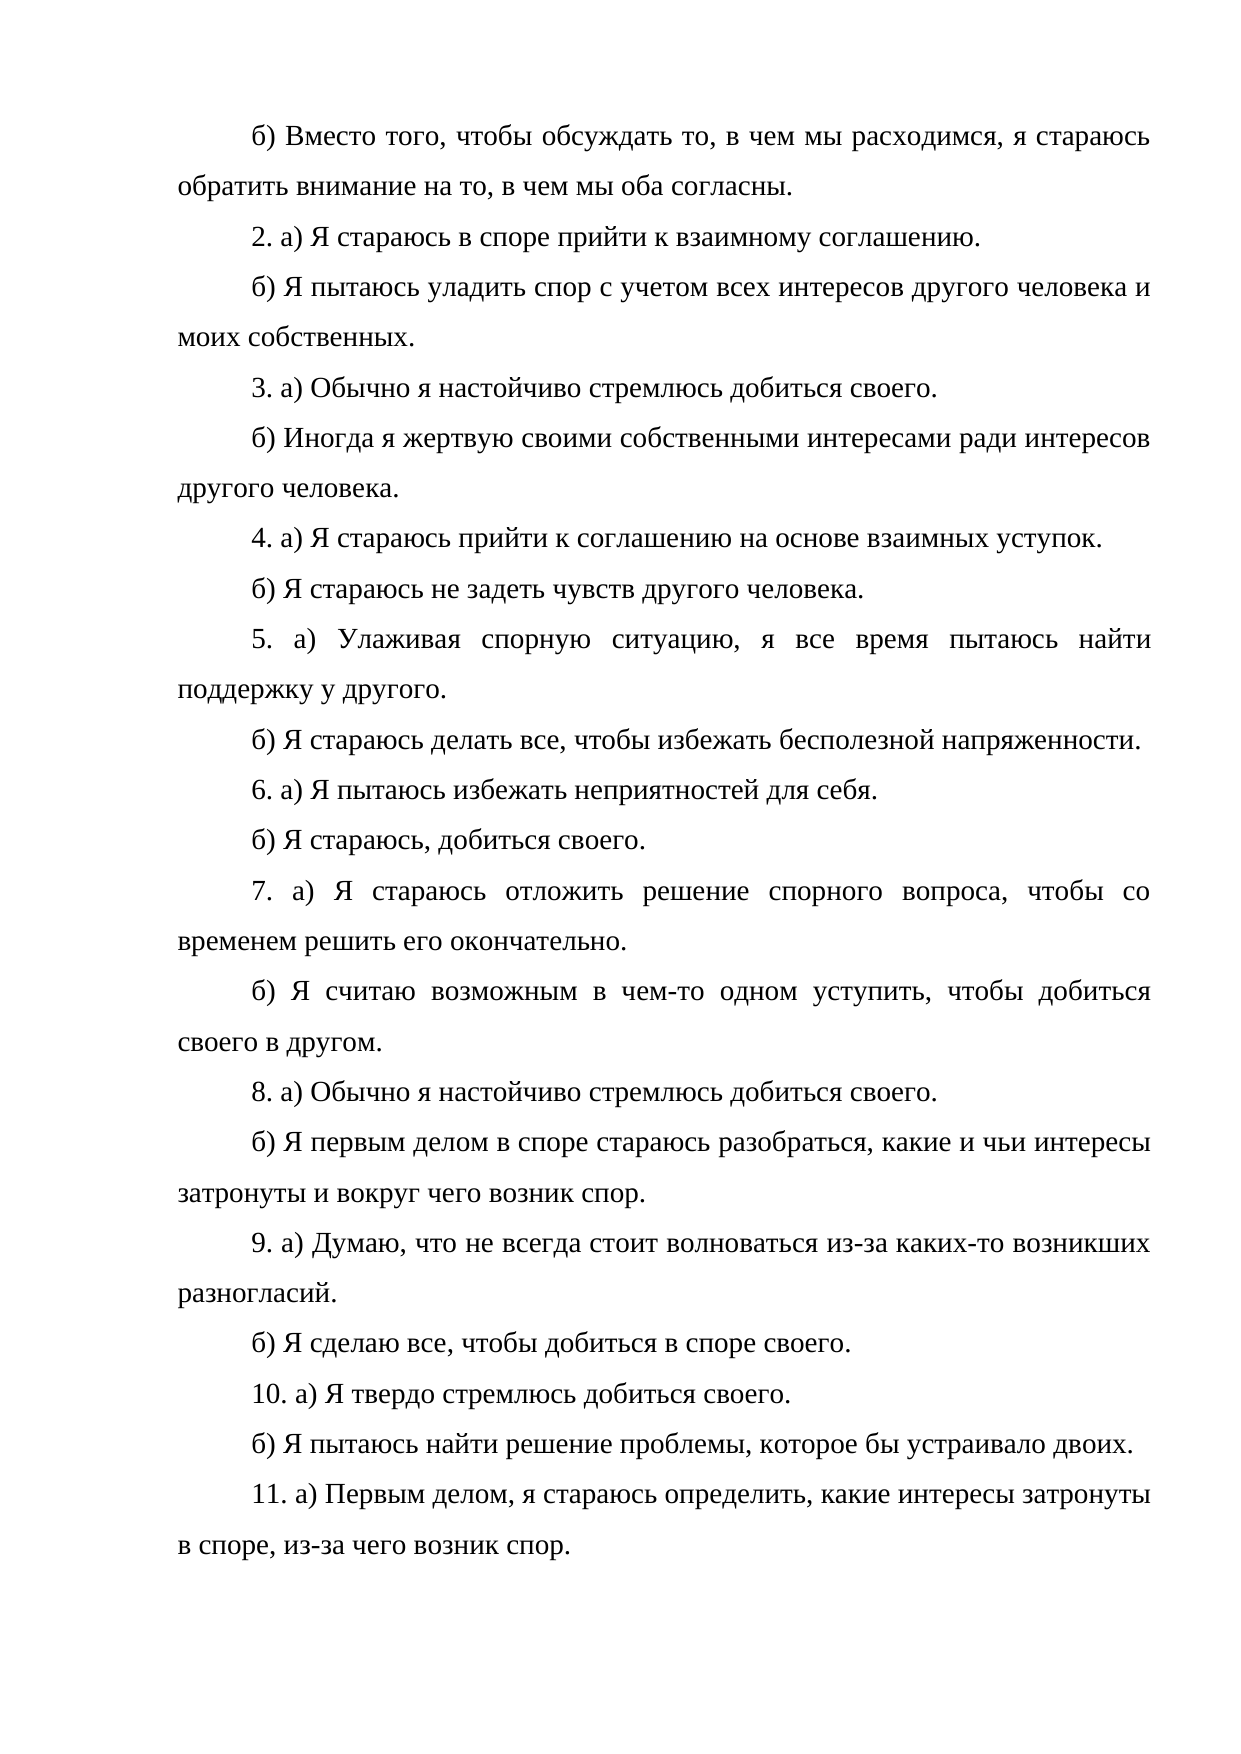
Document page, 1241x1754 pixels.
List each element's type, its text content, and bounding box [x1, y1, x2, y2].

text б) Я считаю возможным в чем-то одном уступить, чтобы добиться своего в другом. [177, 973, 1152, 1057]
text б) Я стараюсь не задеть чувств другого человека. [177, 571, 1152, 604]
text 9. а) Думаю, что не всегда стоит волноваться из-за каких-то возникших разногласий. [177, 1225, 1152, 1309]
text 3. а) Обычно я настойчиво стремлюсь добиться своего. [177, 370, 1152, 403]
text 10. а) Я твердо стремлюсь добиться своего. [177, 1376, 1152, 1409]
text б) Я стараюсь делать все, чтобы избежать бесполезной напряженности. [177, 722, 1152, 755]
text б) Я пытаюсь уладить спор с учетом всех интересов другого человека и моих собственных. [177, 269, 1152, 353]
text 8. а) Обычно я настойчиво стремлюсь добиться своего. [177, 1074, 1152, 1108]
text 2. а) Я стараюсь в споре прийти к взаимному соглашению. [177, 219, 1152, 252]
text б) Я стараюсь, добиться своего. [177, 822, 1152, 856]
text б) Вместо того, чтобы обсуждать то, в чем мы расходимся, я стараюсь обратить внимание на то, в чем мы оба согласны. [177, 118, 1152, 202]
text 4. а) Я стараюсь прийти к соглашению на основе взаимных уступок. [177, 521, 1152, 554]
text б) Иногда я жертвую своими собственными интересами ради интересов другого человека. [177, 420, 1152, 504]
text 7. а) Я стараюсь отложить решение спорного вопроса, чтобы со временем решить его окончательно. [177, 873, 1152, 957]
text б) Я сделаю все, чтобы добиться в споре своего. [177, 1326, 1152, 1359]
text б) Я пытаюсь найти решение проблемы, которое бы устраивало двоих. [177, 1426, 1152, 1460]
text 6. а) Я пытаюсь избежать неприятностей для себя. [177, 772, 1152, 806]
text 5. а) Улаживая спорную ситуацию, я все время пытаюсь найти поддержку у другого. [177, 621, 1152, 705]
text 11. а) Первым делом, я стараюсь определить, какие интересы затронуты в споре, из-за чего возник спор. [177, 1477, 1152, 1560]
text б) Я первым делом в споре стараюсь разобраться, какие и чьи интересы затронуты и вокруг чего возник спор. [177, 1124, 1152, 1208]
